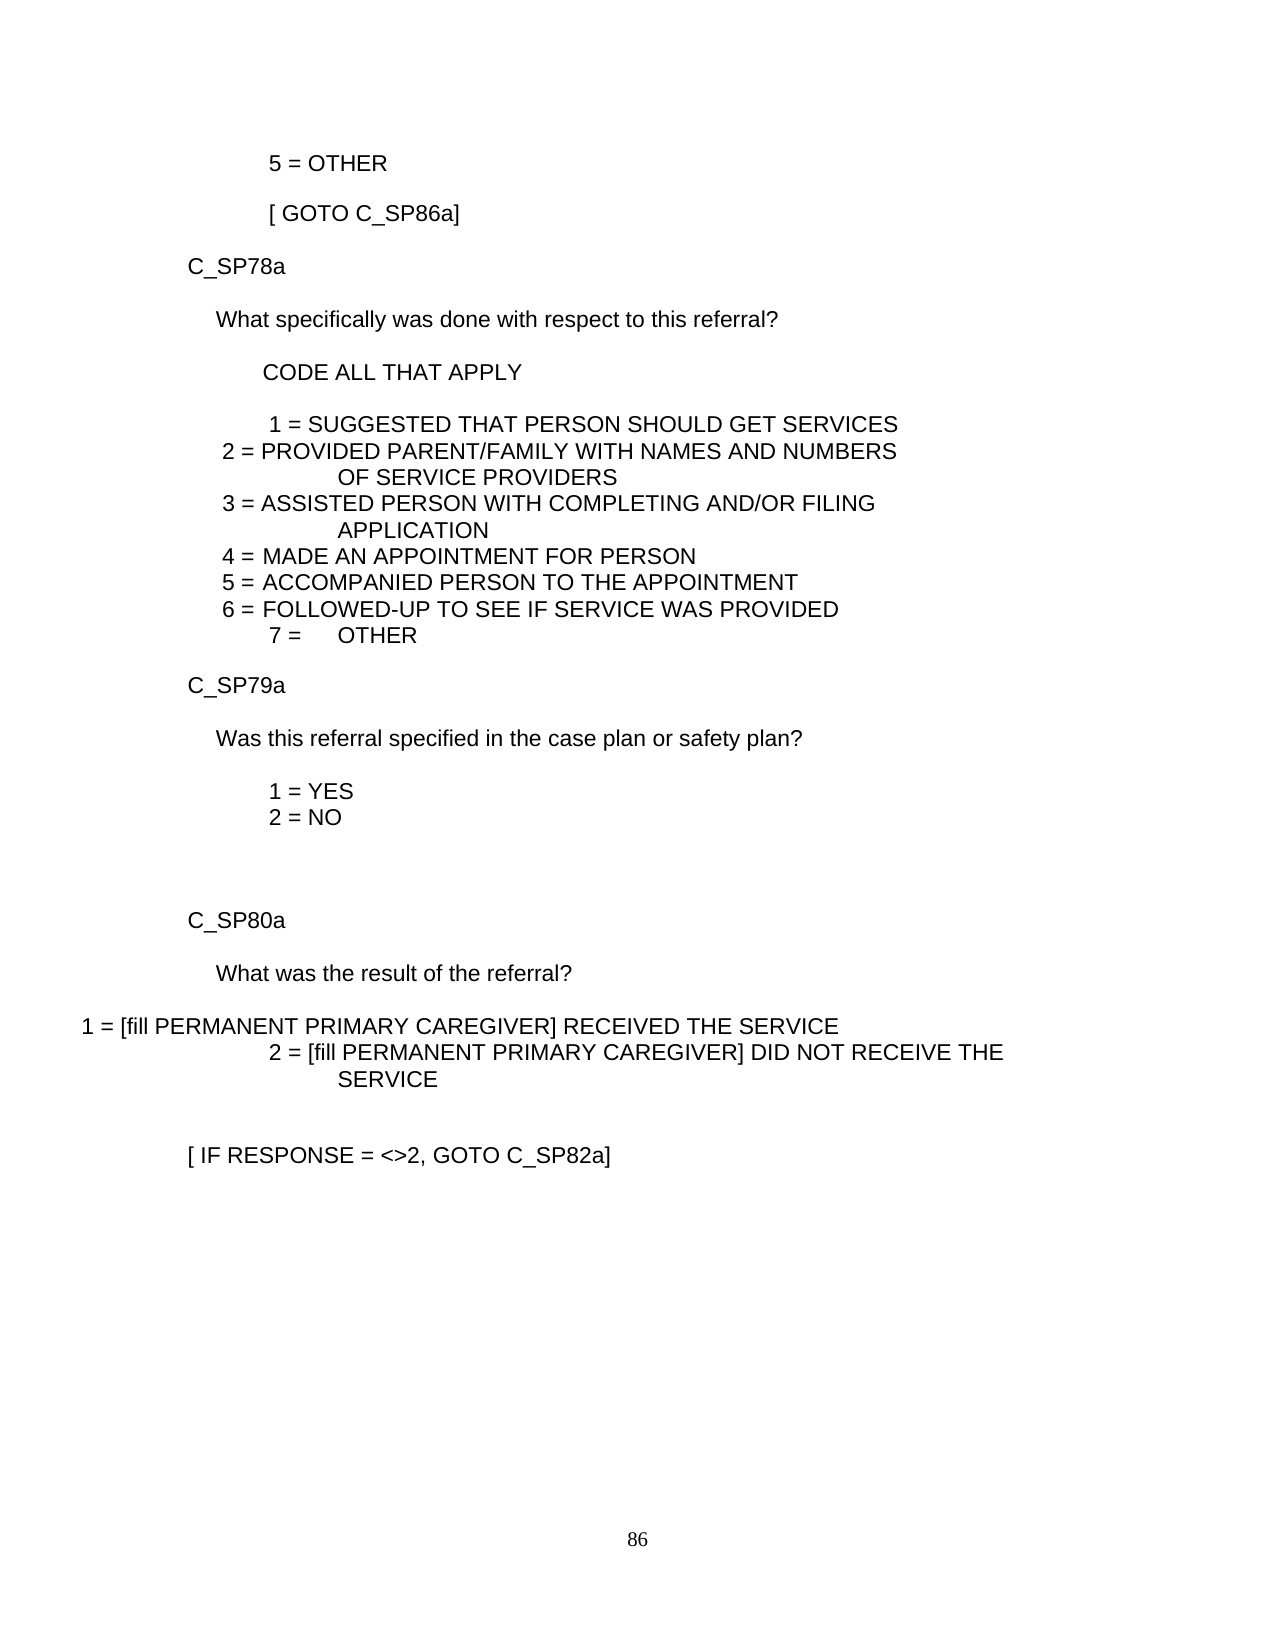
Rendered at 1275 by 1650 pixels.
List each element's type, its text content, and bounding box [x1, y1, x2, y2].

text 1 = YES [187, 778, 1087, 804]
text [ GOTO C_SP86a] [187, 200, 1087, 227]
text 1 = SUGGESTED THAT PERSON SHOULD GET SERVICES [187, 411, 1087, 438]
text 5 = OTHER [187, 150, 1087, 176]
text C_SP80a [187, 907, 1087, 934]
text What was the result of the referral? [216, 960, 1087, 986]
text 6 = FOLLOWED-UP TO SEE IF SERVICE WAS PROVIDED [216, 596, 1087, 622]
text 2 = NO [187, 804, 1087, 831]
text OF SERVICE PROVIDERS [187, 464, 1087, 490]
text 1 = [fill PERMANENT PRIMARY CAREGIVER] RECEIVED THE SERVICE [187, 1013, 1087, 1039]
text C_SP78a [187, 253, 1087, 279]
text 2 = [fill PERMANENT PRIMARY CAREGIVER] DID NOT RECEIVE THE [187, 1039, 1087, 1066]
text C_SP79a [187, 672, 1087, 699]
text APPLICATION [187, 517, 1087, 543]
text SERVICE [187, 1066, 1087, 1092]
text 5 = ACCOMPANIED PERSON TO THE APPOINTMENT [216, 569, 1087, 596]
text 2 = PROVIDED PARENT/FAMILY WITH NAMES AND NUMBERS [216, 438, 1087, 464]
text What specifically was done with respect to this referral? [216, 306, 1087, 332]
text Was this referral specified in the case plan or safety plan? [216, 725, 1087, 752]
text 4 = MADE AN APPOINTMENT FOR PERSON [216, 543, 1087, 569]
text CODE ALL THAT APPLY [187, 358, 1087, 385]
text 7 = OTHER [187, 622, 1087, 648]
text [ IF RESPONSE = <>2, GOTO C_SP82a] [187, 1142, 1087, 1169]
text 3 = ASSISTED PERSON WITH COMPLETING AND/OR FILING [216, 490, 1087, 517]
